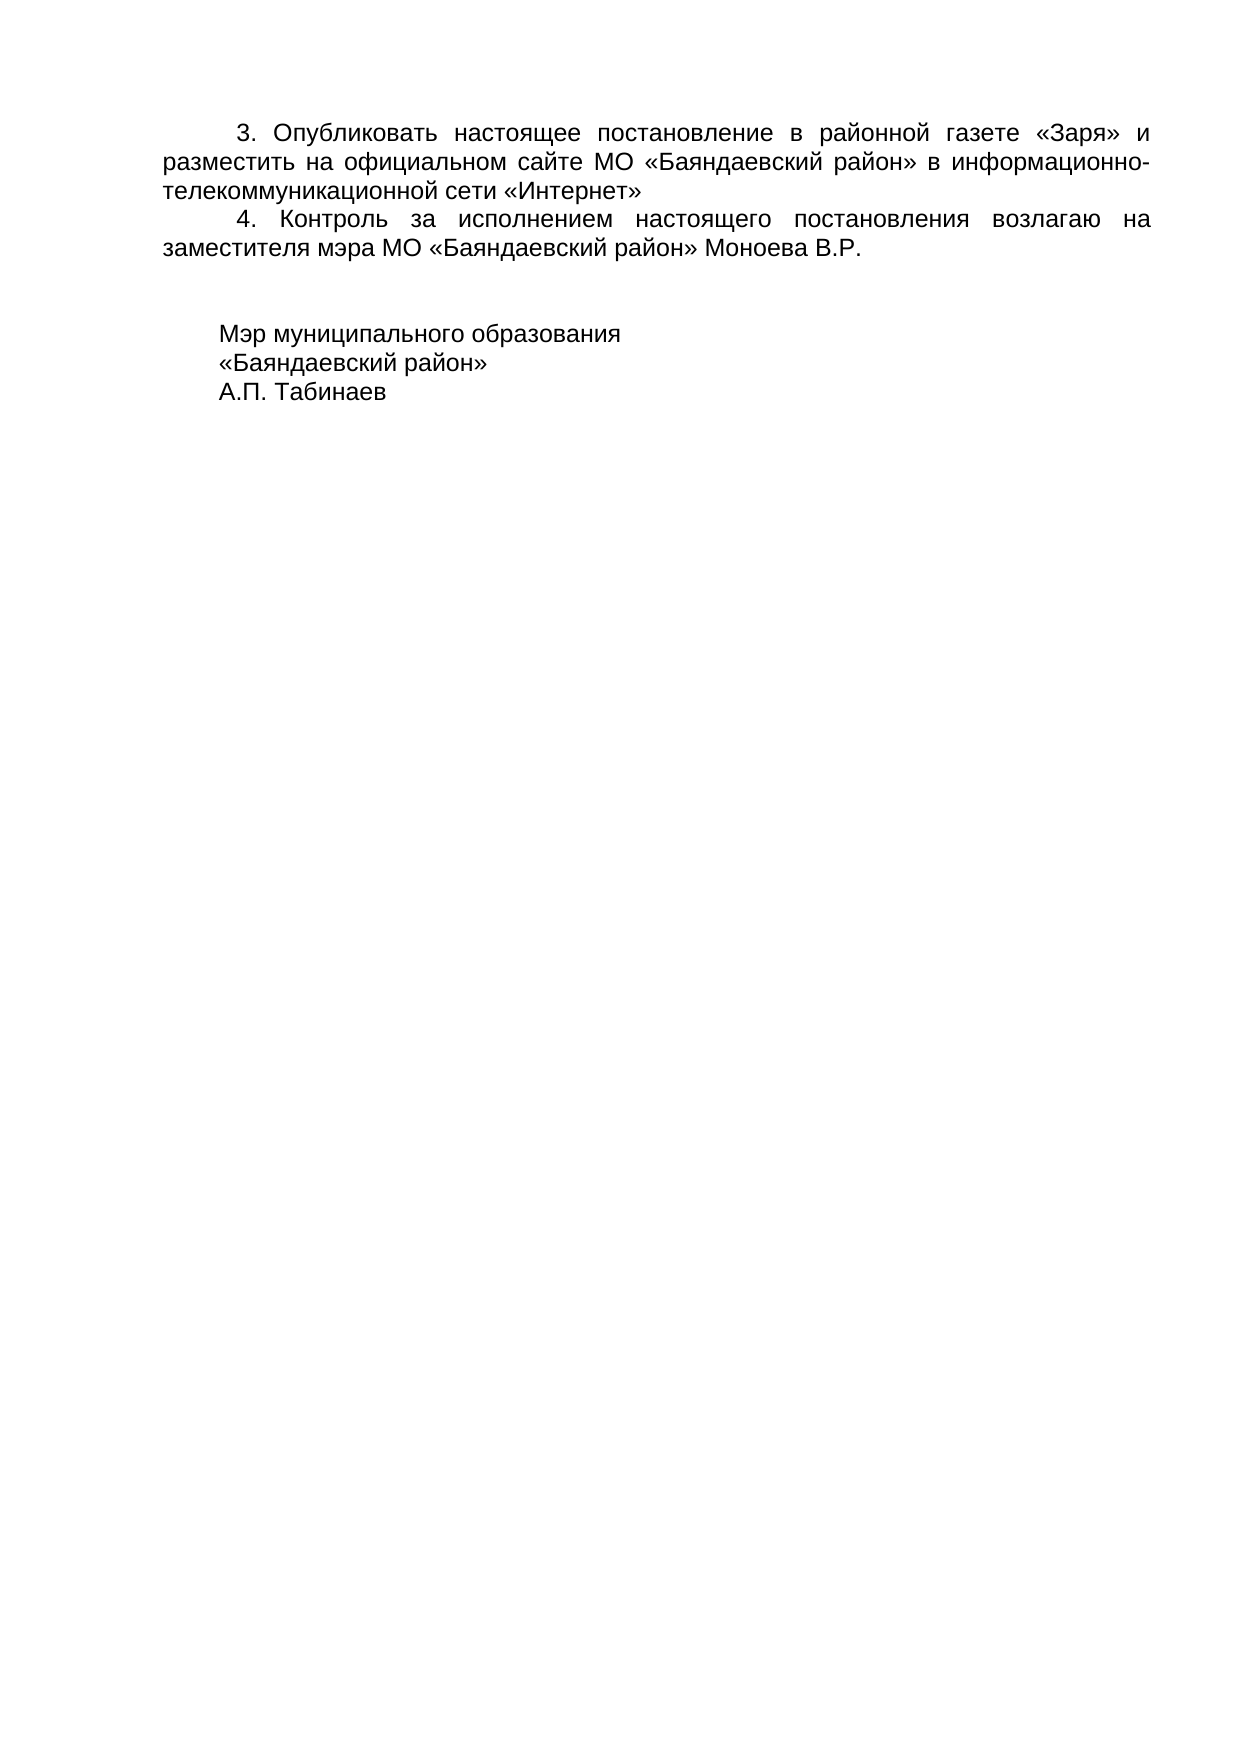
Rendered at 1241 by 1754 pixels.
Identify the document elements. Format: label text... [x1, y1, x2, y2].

text 4. Контроль за исполнением настоящего постановления возлагаю на заместителя мэра МО «Баяндаевский район» Моноева В.Р. [162, 204, 1152, 262]
text А.П. Табинаев [162, 377, 1152, 406]
text 3. Опубликовать настоящее постановление в районной газете «Заря» и разместить на официальном сайте МО «Баяндаевский район» в информационно-телекоммуникационной сети «Интернет» [162, 118, 1152, 204]
text Мэр муниципального образования [162, 319, 1152, 348]
text «Баяндаевский район» [162, 348, 1152, 377]
